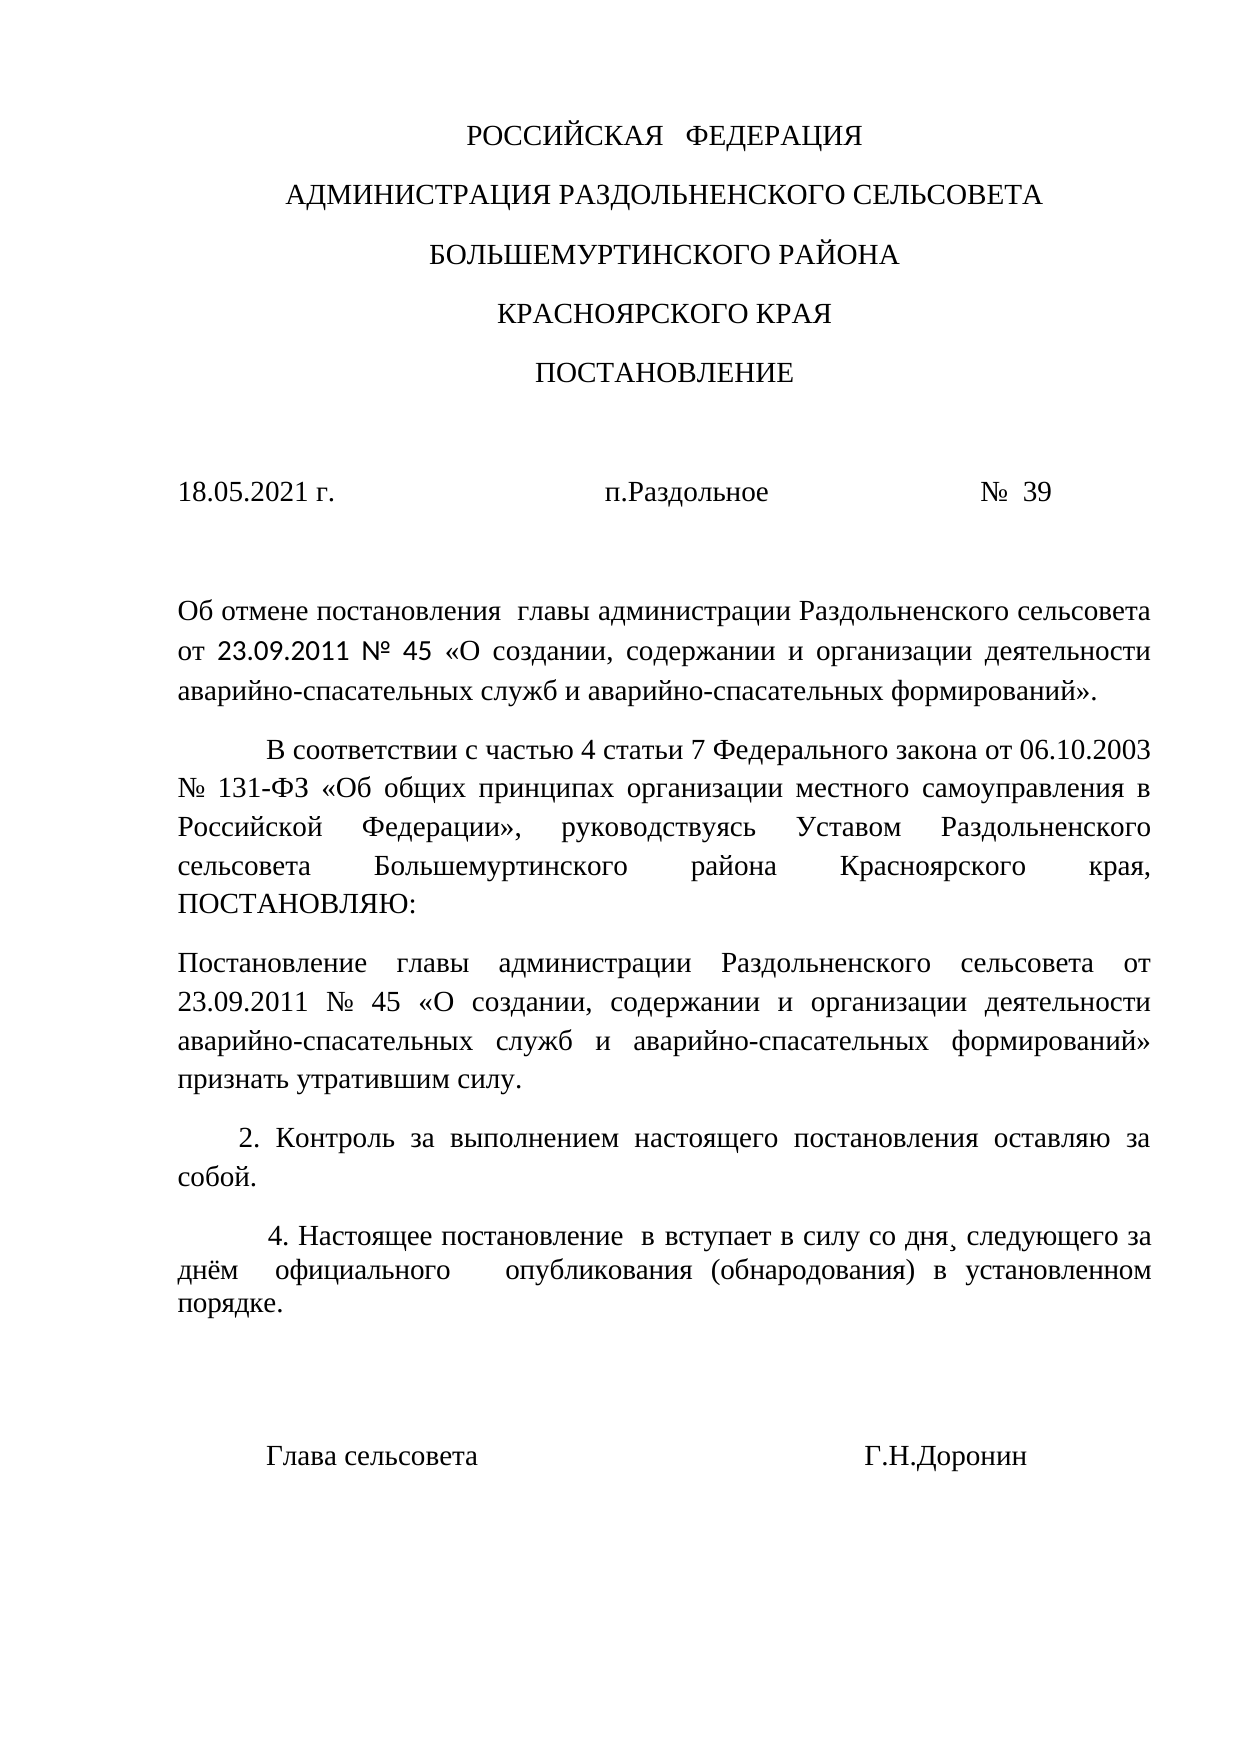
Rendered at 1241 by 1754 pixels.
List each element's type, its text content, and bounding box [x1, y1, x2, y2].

text БОЛЬШЕМУРТИНСКОГО РАЙОНА [177, 237, 1152, 270]
text АДМИНИСТРАЦИЯ РАЗДОЛЬНЕНСКОГО СЕЛЬСОВЕТА [177, 177, 1152, 211]
text 18.05.2021 г. п.Раздольное № 39 [177, 474, 1152, 508]
text РОССИЙСКАЯ ФЕДЕРАЦИЯ [177, 118, 1152, 152]
text 2. Контроль за выполнением настоящего постановления оставляю за собой. [177, 1121, 1152, 1193]
text Глава сельсовета Г.Н.Доронин [177, 1438, 1152, 1471]
text 4. Настоящее постановление в вступает в силу со дня¸ следующего за днём официального опубликования (обнародования) в установленном порядке. [177, 1218, 1152, 1319]
text В соответствии с частью 4 статьи 7 Федерального закона от 06.10.2003 № 131-ФЗ «Об общих принципах организации местного самоуправления в Российской Федерации», руководствуясь Уставом Раздольненского сельсовета Большемуртинского района Красноярского края, ПОСТАНОВЛЯЮ: [177, 732, 1152, 920]
text ПОСТАНОВЛЕНИЕ [177, 356, 1152, 389]
text Постановление главы администрации Раздольненского сельсовета от 23.09.2011 № 45 «О создании, содержании и организации деятельности аварийно-спасательных служб и аварийно-спасательных формирований» признать утратившим силу. [177, 946, 1152, 1095]
text Об отмене постановления главы администрации Раздольненского сельсовета от 23.09.2011 № 45 «О создании, содержании и организации деятельности аварийно-спасательных служб и аварийно-спасательных формирований». [177, 593, 1152, 706]
text КРАСНОЯРСКОГО КРАЯ [177, 296, 1152, 330]
